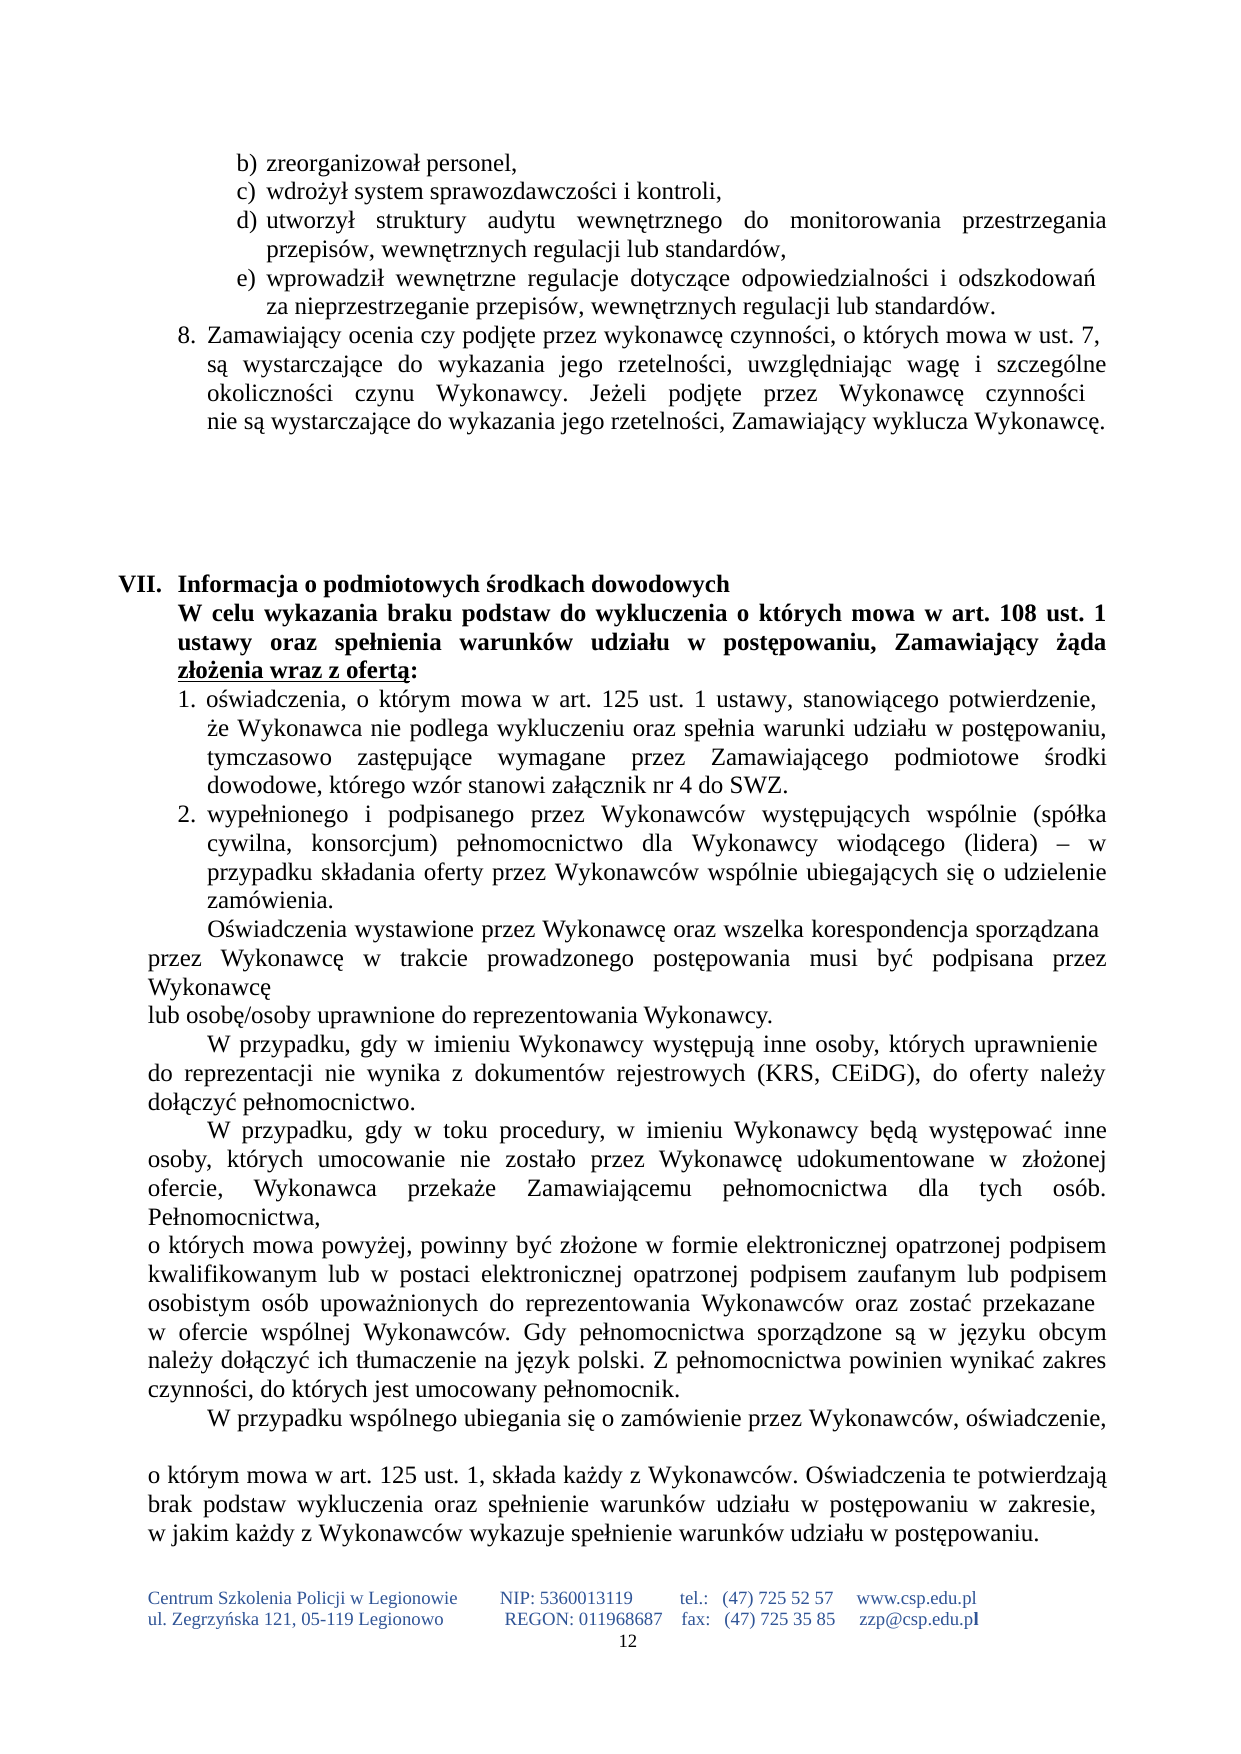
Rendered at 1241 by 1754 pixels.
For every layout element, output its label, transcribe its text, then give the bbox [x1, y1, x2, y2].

text 8. Zamawiający ocenia czy podjęte przez wykonawcę czynności, o których mowa w ust. 7, są wystarczające do wykazania jego rzetelności, uwzględniając wagę i szczególne okoliczności czynu Wykonawcy. Jeżeli podjęte przez Wykonawcę czynności nie są wystarczające do wykazania jego rzetelności, Zamawiający wyklucza Wykonawcę. [177, 320, 1107, 435]
text c) wdrożył system sprawozdawczości i kontroli, [236, 176, 1107, 205]
text W celu wykazania braku podstaw do wykluczenia o których mowa w art. 108 ust. 1 ustawy oraz spełnienia warunków udziału w postępowaniu, Zamawiający żąda złożenia wraz z ofertą: [148, 598, 1107, 684]
text d) utworzył struktury audytu wewnętrznego do monitorowania przestrzegania przepisów, wewnętrznych regulacji lub standardów, [236, 205, 1107, 263]
text W przypadku, gdy w imieniu Wykonawcy występują inne osoby, których uprawnienie do reprezentacji nie wynika z dokumentów rejestrowych (KRS, CEiDG), do oferty należy dołączyć pełnomocnictwo. [148, 1029, 1107, 1116]
text Oświadczenia wystawione przez Wykonawcę oraz wszelka korespondencja sporządzana przez Wykonawcę w trakcie prowadzonego postępowania musi być podpisana przez Wykonawcę lub osobę/osoby uprawnione do reprezentowania Wykonawcy. [148, 914, 1107, 1029]
text b) zreorganizował personel, [236, 148, 1107, 176]
text W przypadku wspólnego ubiegania się o zamówienie przez Wykonawców, oświadczenie, o którym mowa w art. 125 ust. 1, składa każdy z Wykonawców. Oświadczenia te potwierdzają brak podstaw wykluczenia oraz spełnienie warunków udziału w postępowaniu w zakresie, w jakim każdy z Wykonawców wykazuje spełnienie warunków udziału w postępowaniu. [148, 1403, 1107, 1547]
text VII. Informacja o podmiotowych środkach dowodowych [118, 569, 1107, 598]
text 2. wypełnionego i podpisanego przez Wykonawców występujących wspólnie (spółka cywilna, konsorcjum) pełnomocnictwo dla Wykonawcy wiodącego (lidera) – w przypadku składania oferty przez Wykonawców wspólnie ubiegających się o udzielenie zamówienia. [177, 799, 1107, 914]
text W przypadku, gdy w toku procedury, w imieniu Wykonawcy będą występować inne osoby, których umocowanie nie zostało przez Wykonawcę udokumentowane w złożonej ofercie, Wykonawca przekaże Zamawiającemu pełnomocnictwa dla tych osób. Pełnomocnictwa, o których mowa powyżej, powinny być złożone w formie elektronicznej opatrzonej podpisem kwalifikowanym lub w postaci elektronicznej opatrzonej podpisem zaufanym lub podpisem osobistym osób upoważnionych do reprezentowania Wykonawców oraz zostać przekazane w ofercie wspólnej Wykonawców. Gdy pełnomocnictwa sporządzone są w języku obcym należy dołączyć ich tłumaczenie na język polski. Z pełnomocnictwa powinien wynikać zakres czynności, do których jest umocowany pełnomocnik. [148, 1116, 1107, 1403]
text e) wprowadził wewnętrzne regulacje dotyczące odpowiedzialności i odszkodowań za nieprzestrzeganie przepisów, wewnętrznych regulacji lub standardów. [236, 263, 1107, 320]
text 1. oświadczenia, o którym mowa w art. 125 ust. 1 ustawy, stanowiącego potwierdzenie, że Wykonawca nie podlega wykluczeniu oraz spełnia warunki udziału w postępowaniu, tymczasowo zastępujące wymagane przez Zamawiającego podmiotowe środki dowodowe, którego wzór stanowi załącznik nr 4 do SWZ. [177, 684, 1107, 799]
